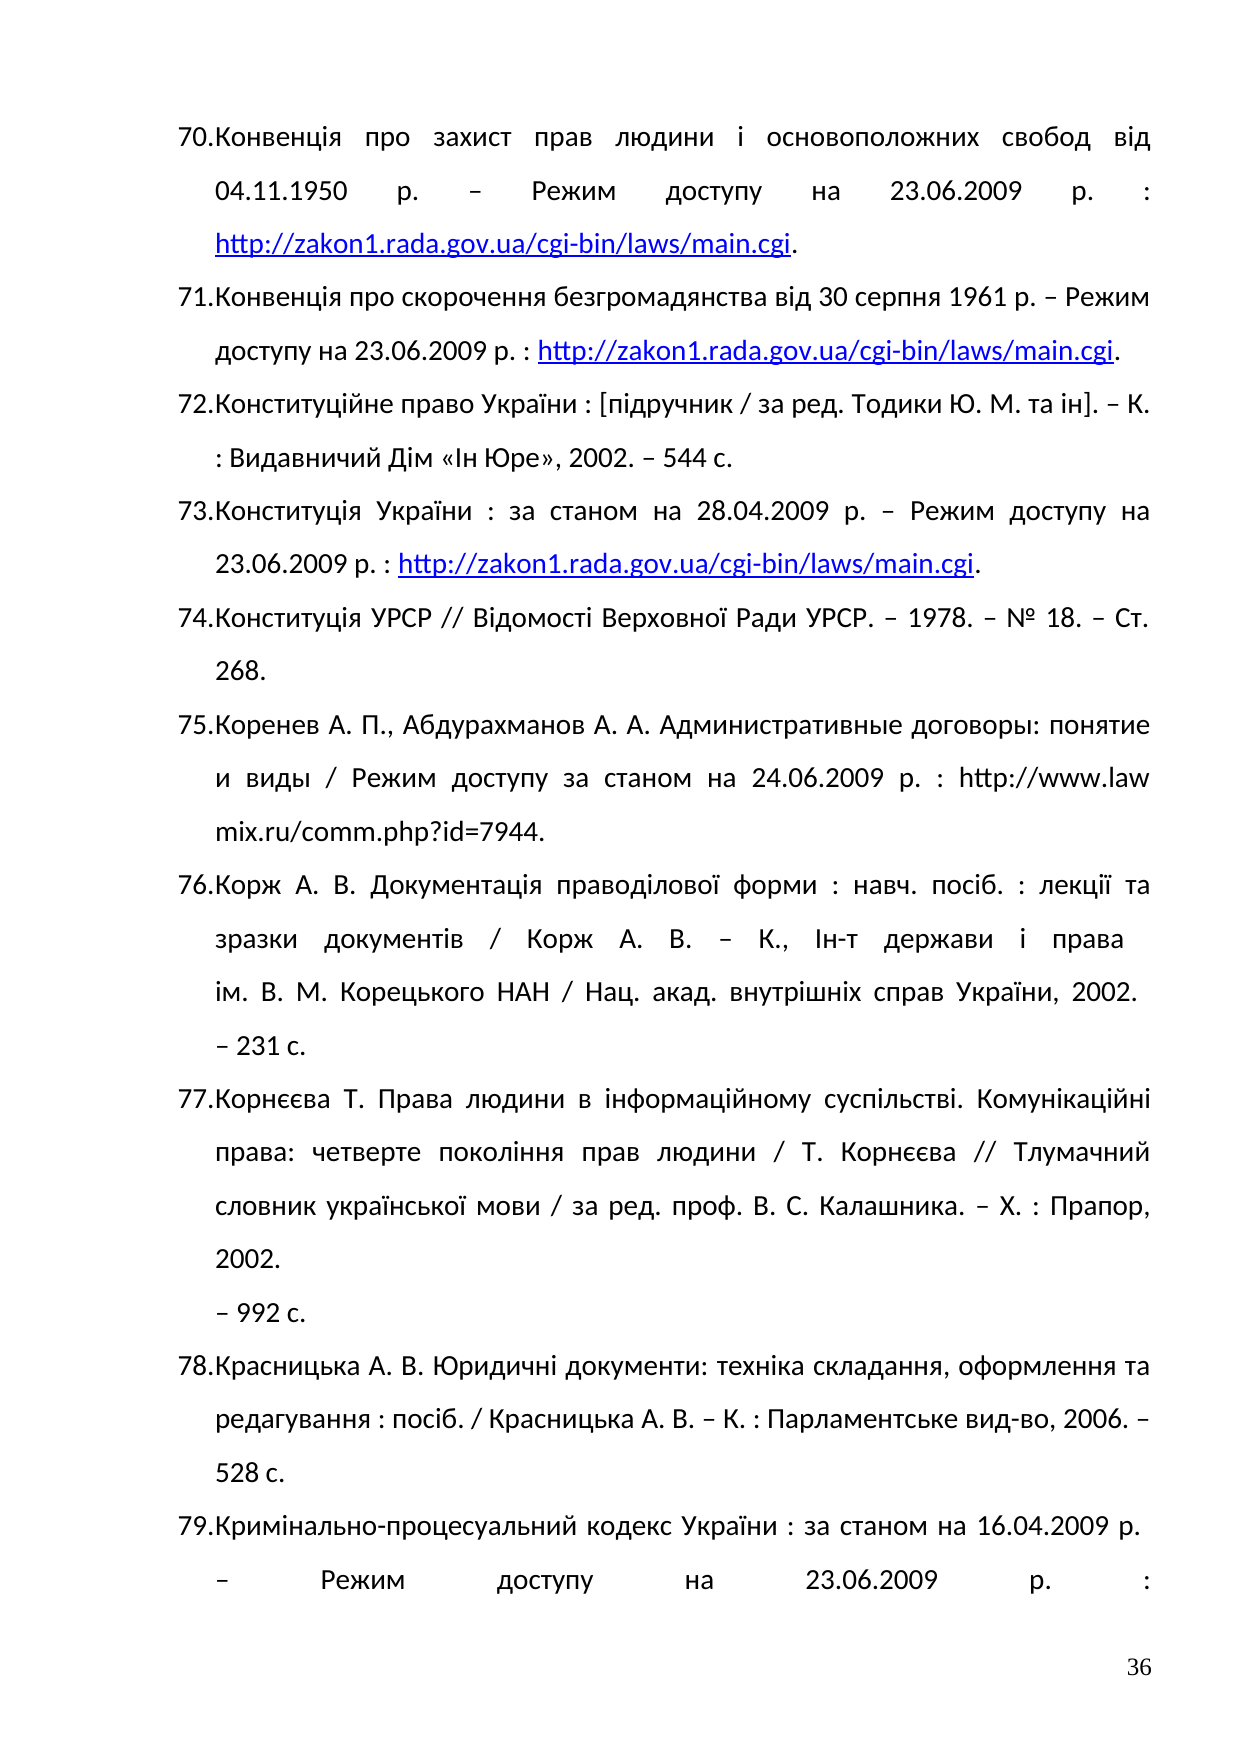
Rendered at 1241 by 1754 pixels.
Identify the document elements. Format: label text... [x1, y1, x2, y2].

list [177, 1507, 1152, 1597]
list Конституційне право України : [підручник / за ред. Тодики Ю. М. та ін]. – К. : Видавничий Дім «Ін Юре», 2002. – 544 с. [177, 385, 1152, 474]
list Конвенція про захист прав людини і основоположних свобод вiд 04.11.1950 р. – Режим доступу на 23.06.2009 р. : http://zakon1.rada.gov.ua/cgi-bin/laws/main.cgi. [177, 118, 1152, 261]
list Конституція України : за станом на 28.04.2009 р. – Режим доступу на 23.06.2009 р. : http://zakon1.rada.gov.ua/cgi-bin/laws/main.cgi. [177, 492, 1152, 581]
list Корж А. В. Документація праводілової форми : навч. посіб. : лекції та зразки документів / Корж А. В. – К., Ін-т держави і права ім. В. М. Корецького НАН / Нац. акад. внутрішніх справ України, 2002. – 231 с. [177, 866, 1152, 1062]
list Конституція УРСР // Відомості Верховної Ради УРСР. – 1978. – № 18. – Ст. 268. [177, 599, 1152, 688]
list Коренев А. П., Абдурахманов А. А. Административные договоры: понятие и виды / Режим доступу за станом на 24.06.2009 р. : http://www.law mix.ru/comm.php?id=7944. [177, 706, 1152, 848]
list Корнєєва Т. Права людини в інформаційному суспільстві. Комунікаційні права: четверте покоління прав людини / Т. Корнєєва // Тлумачний словник української мови / за ред. проф. В. С. Калашника. – Х. : Прапор, 2002. – 992 с. [177, 1080, 1152, 1329]
list Красницька А. В. Юридичні документи: техніка складання, оформлення та редагування : посіб. / Красницька А. В. – К. : Парламентське вид-во, 2006. – 528 с. [177, 1347, 1152, 1490]
list Конвенція про скорочення безгромадянства від 30 серпня 1961 р. – Режим доступу на 23.06.2009 р. : http://zakon1.rada.gov.ua/cgi-bin/laws/main.cgi. [177, 278, 1152, 367]
